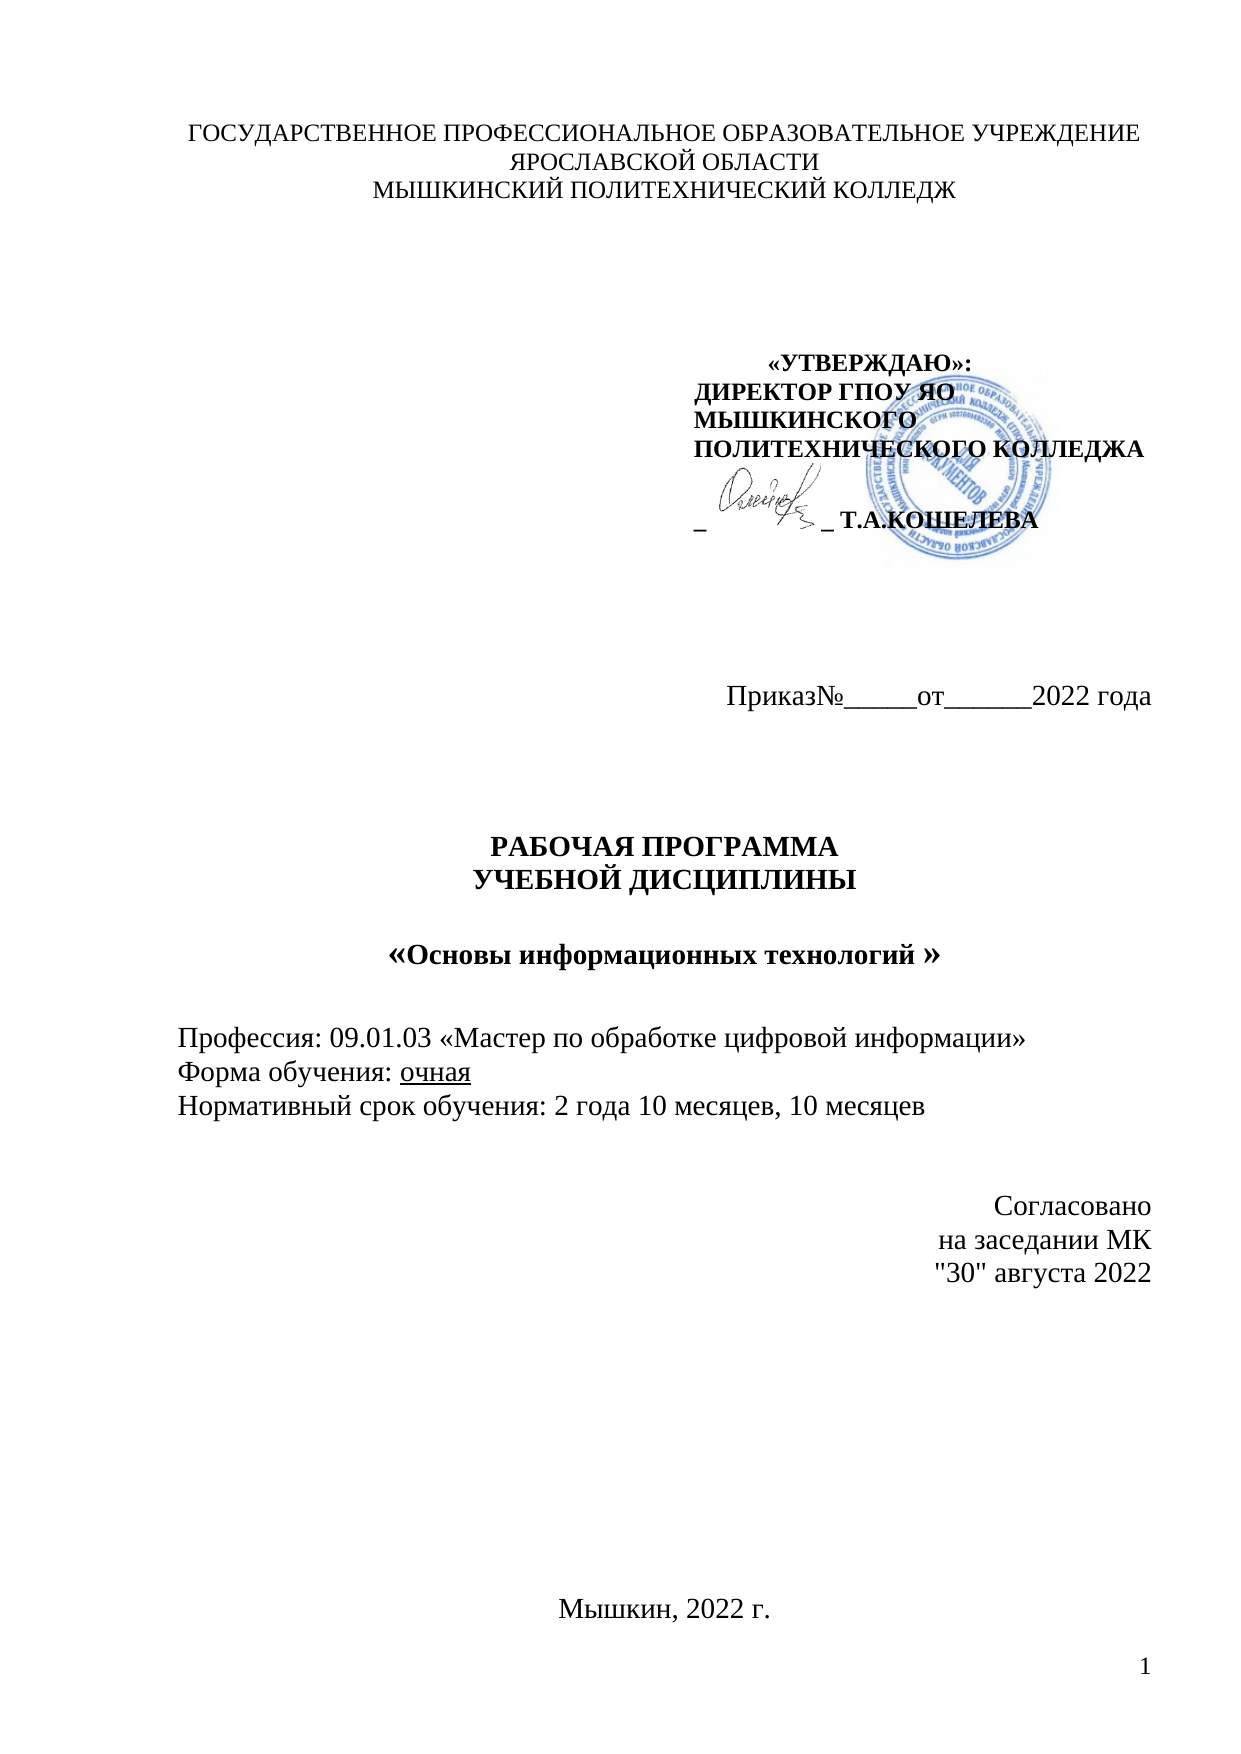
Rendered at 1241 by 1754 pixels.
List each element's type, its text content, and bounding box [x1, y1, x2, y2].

text Форма обучения: очная [177, 1054, 1152, 1088]
text Рабочая программа [177, 829, 1152, 862]
text Приказ№_____от______2022 года [177, 678, 1152, 711]
text "30" августа 2022 [177, 1255, 1152, 1289]
text Профессия: 09.01.03 «Мастер по обработке цифровой информации» [177, 1021, 1152, 1054]
text на заседании МК [177, 1222, 1152, 1255]
text Нормативный срок обучения: 2 года 10 месяцев, 10 месяцев [177, 1088, 1152, 1121]
text Мышкин, 2022 г. [177, 1591, 1152, 1624]
text Учебной дисциплины [177, 862, 1152, 896]
picture [706, 463, 821, 529]
text Государственное профессиональное образовательное учреждение Ярославской области [177, 118, 1152, 176]
text «Основы информационных технологий » [177, 929, 1152, 973]
picture [865, 534, 1061, 572]
text Мышкинский политехнический колледж [177, 176, 1152, 204]
text Согласовано [177, 1188, 1152, 1222]
text «Утверждаю»: [177, 348, 1152, 377]
text Директор ГПОУ ЯО Мышкинского политехнического колледжа __ т.а.Кошелева [693, 377, 1152, 534]
